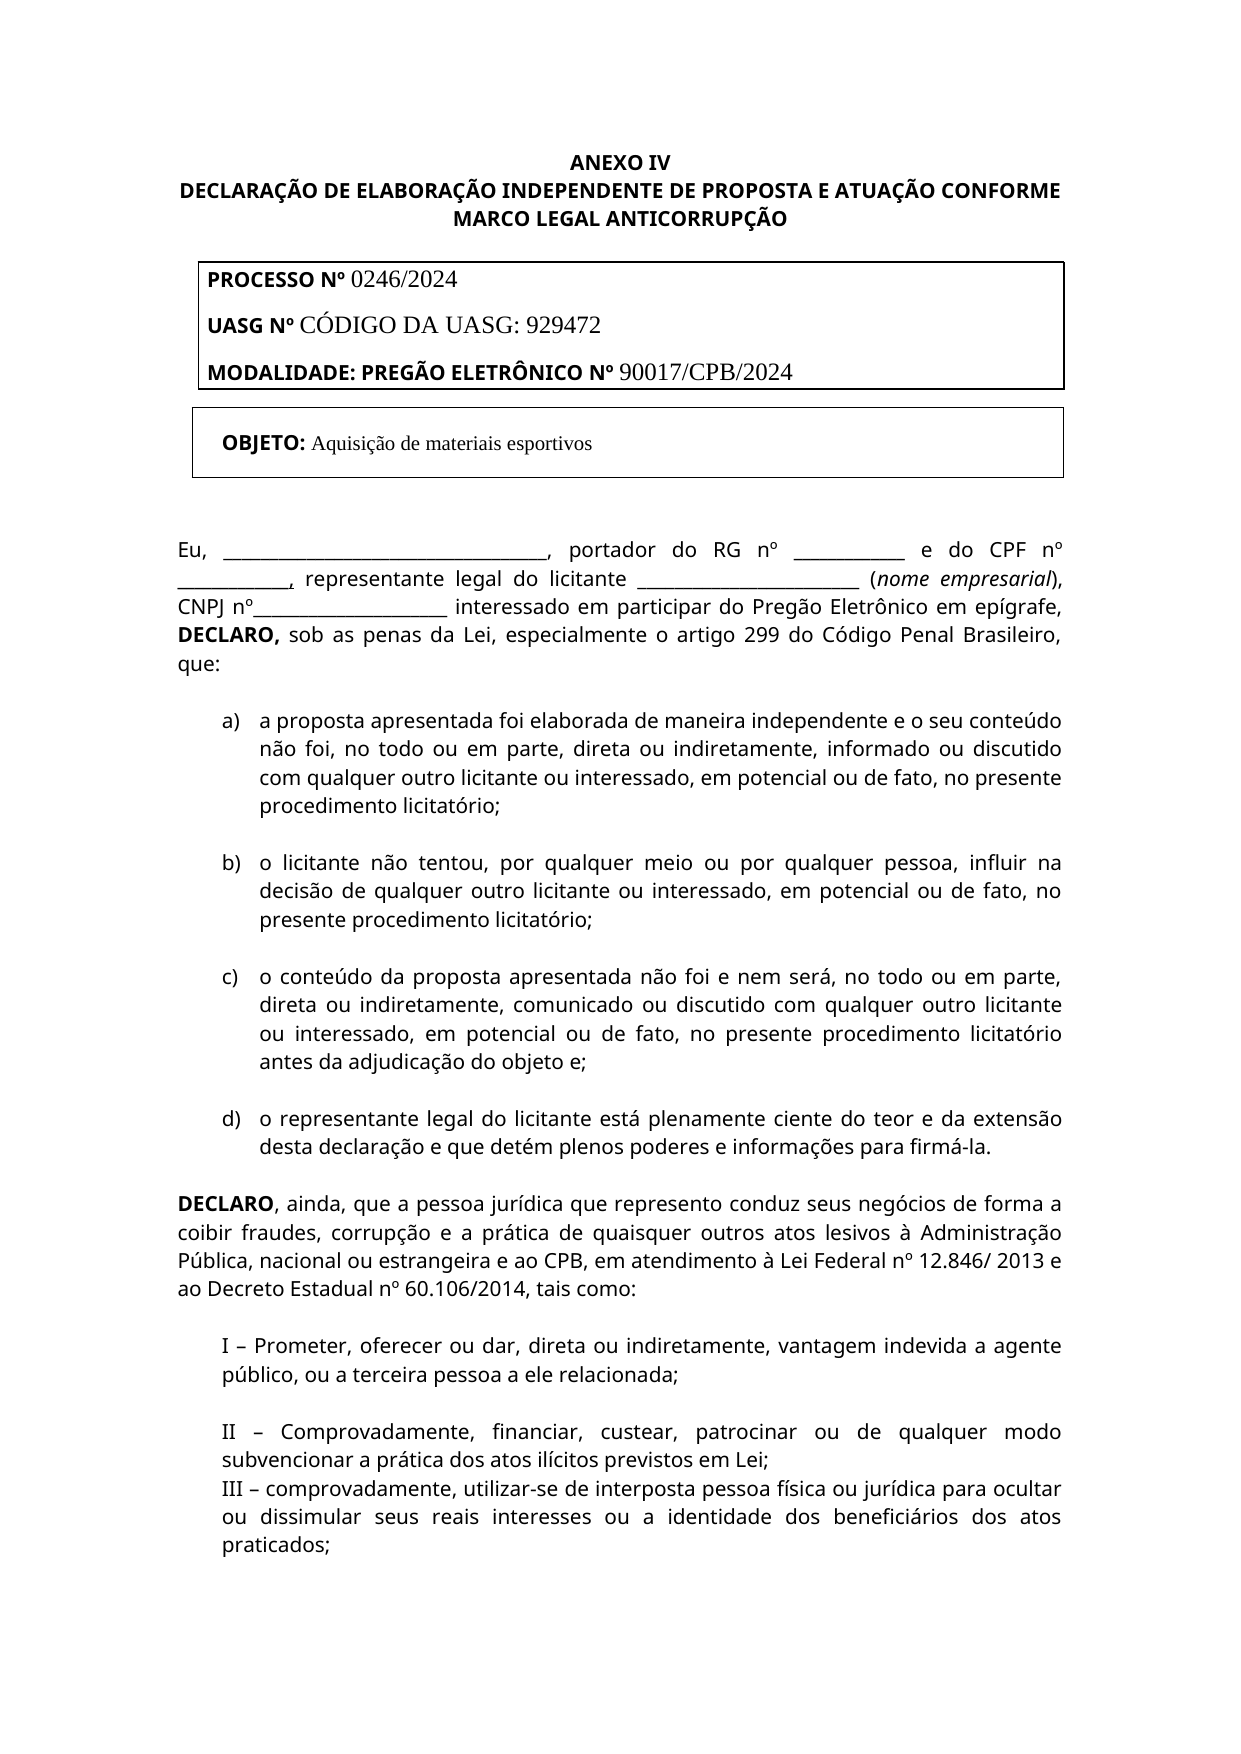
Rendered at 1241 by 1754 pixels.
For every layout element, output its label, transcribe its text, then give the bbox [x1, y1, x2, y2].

text MODALIDADE: PREGÃO ELETRÔNICO Nº [199, 354, 1063, 388]
table_header OBJETO: [193, 408, 1063, 477]
text I – Prometer, oferecer ou dar, direta ou indiretamente, vantagem indevida a agente público, ou a terceira pessoa a ele relacionada; [222, 1331, 1063, 1388]
text DECLARO, ainda, que a pessoa jurídica que represento conduz seus negócios de forma a coibir fraudes, corrupção e a prática de quaisquer outros atos lesivos à Administração Pública, nacional ou estrangeira e ao CPB, em atendimento à Lei Federal nº 12.846/ 2013 e ao Decreto Estadual nº 60.106/2014, tais como: [177, 1189, 1063, 1303]
text DECLARAÇÃO DE ELABORAÇÃO INDEPENDENTE DE PROPOSTA E ATUAÇÃO CONFORME MARCO LEGAL ANTICORRUPÇÃO [177, 176, 1063, 233]
text ANEXO IV [177, 148, 1063, 176]
text Eu, ___________________________________, portador do RG nº _____________ e do CPF nº _____________, representante legal do licitante ________________________ (nome empresarial), CNPJ nº_____________________ interessado em participar do Pregão Eletrônico em epígrafe, DECLARO, sob as penas da Lei, especialmente o artigo 299 do Código Penal Brasileiro, que: [177, 535, 1063, 677]
text PROCESSO Nº [199, 263, 1063, 294]
text UASG Nº [199, 307, 1063, 340]
list a proposta apresentada foi elaborada de maneira independente e o seu conteúdo não foi, no todo ou em parte, direta ou indiretamente, informado ou discutido com qualquer outro licitante ou interessado, em potencial ou de fato, no presente procedimento licitatório; [222, 706, 1063, 819]
text III – comprovadamente, utilizar-se de interposta pessoa física ou jurídica para ocultar ou dissimular seus reais interesses ou a identidade dos beneficiários dos atos praticados; [222, 1474, 1063, 1559]
list o conteúdo da proposta apresentada não foi e nem será, no todo ou em parte, direta ou indiretamente, comunicado ou discutido com qualquer outro licitante ou interessado, em potencial ou de fato, no presente procedimento licitatório antes da adjudicação do objeto e; [222, 962, 1063, 1076]
list o representante legal do licitante está plenamente ciente do teor e da extensão desta declaração e que detém plenos poderes e informações para firmá-la. [222, 1104, 1063, 1161]
text II – Comprovadamente, financiar, custear, patrocinar ou de qualquer modo subvencionar a prática dos atos ilícitos previstos em Lei; [222, 1417, 1063, 1474]
list o licitante não tentou, por qualquer meio ou por qualquer pessoa, influir na decisão de qualquer outro licitante ou interessado, em potencial ou de fato, no presente procedimento licitatório; [222, 848, 1063, 933]
